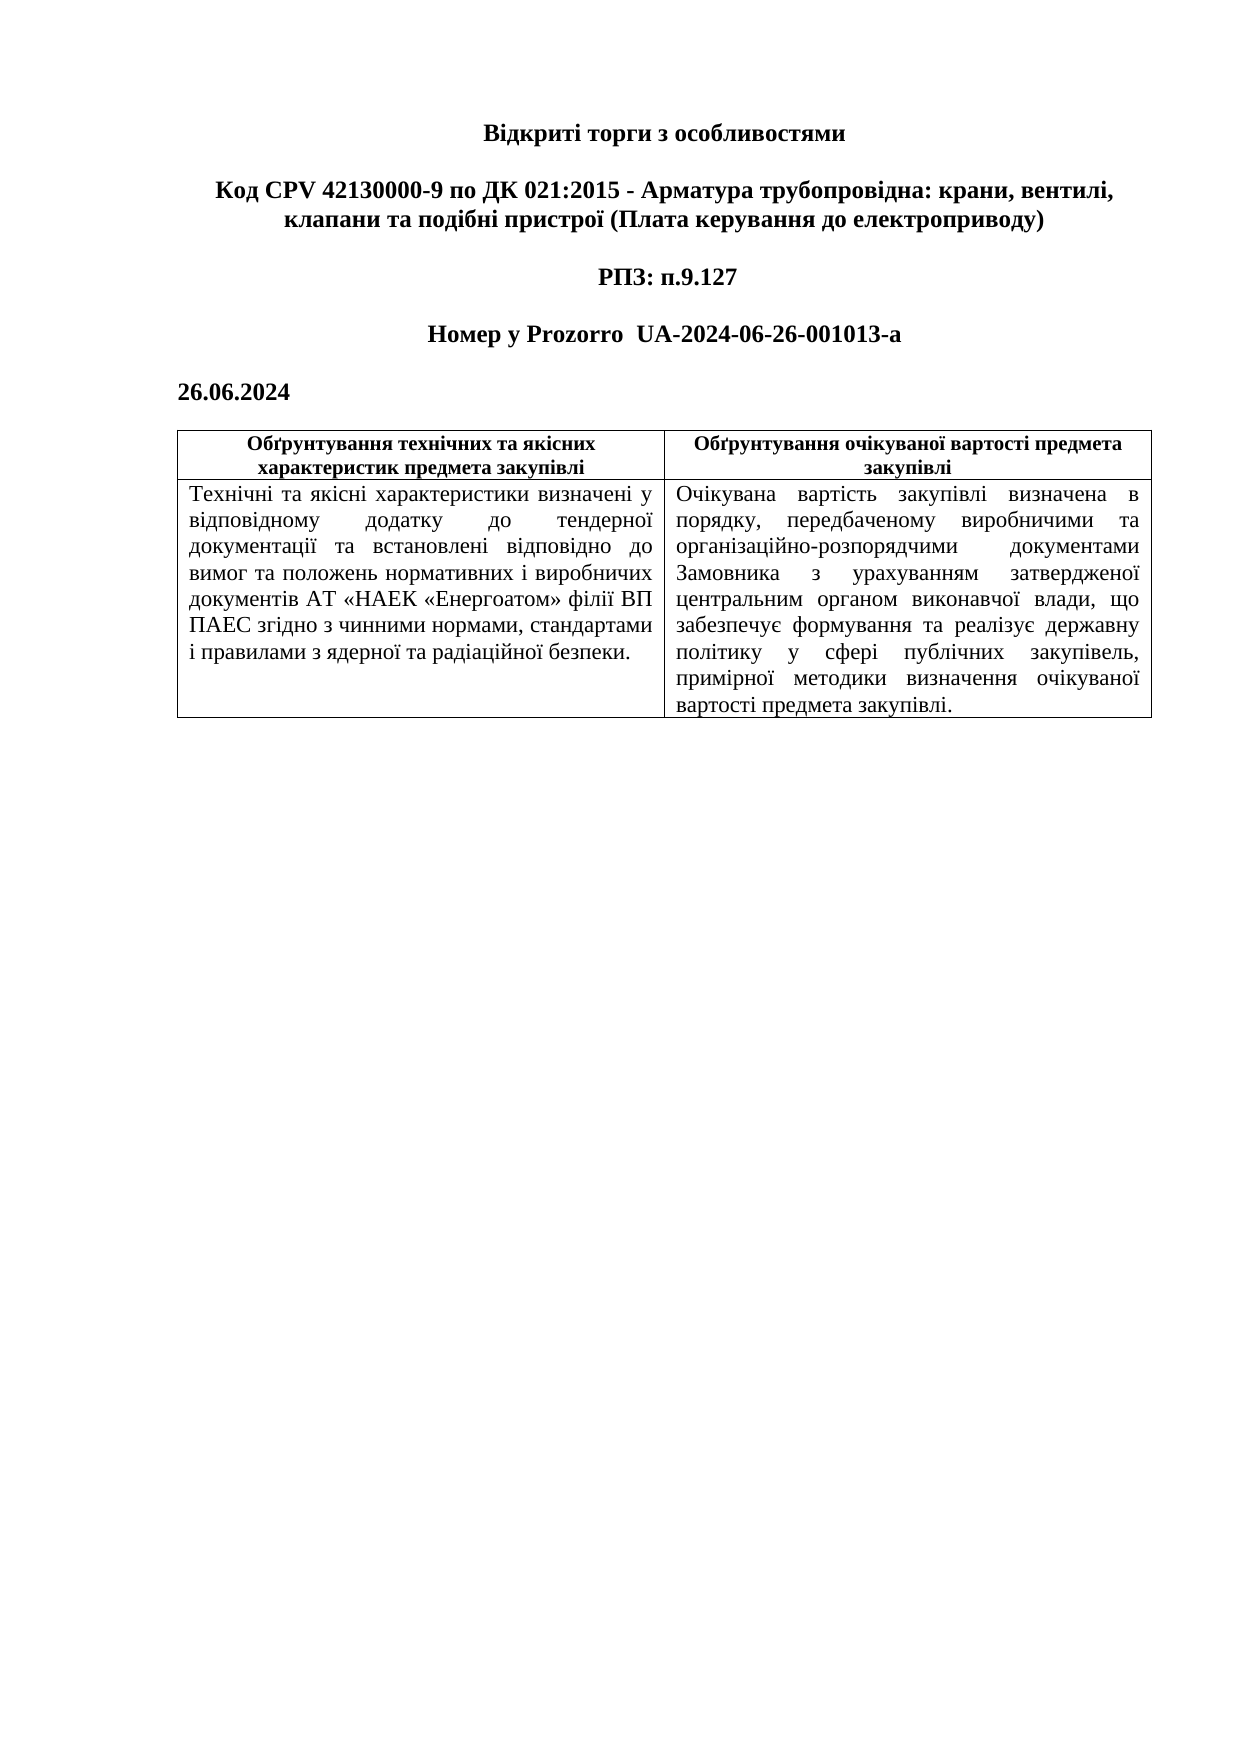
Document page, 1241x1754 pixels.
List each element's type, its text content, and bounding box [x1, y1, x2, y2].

table_header Обґрунтування технічних та якісних характеристик предмета закупівлі [178, 431, 664, 479]
text 26.06.2024 [177, 377, 1152, 406]
text Номер у Prozorro UA-2024-06-26-001013-a [177, 319, 1152, 348]
text РПЗ: п.9.127 [177, 262, 1152, 291]
text Код СPV 42130000-9 по ДК 021:2015 - Арматура трубопровідна: крани, вентилі, клапани та подібні пристрої (Плата керування до електроприводу) [177, 176, 1152, 233]
text Відкриті торги з особливостями [177, 118, 1152, 147]
table_header Обґрунтування очікуваної вартості предмета закупівлі [665, 431, 1151, 479]
table_cell Очікувана вартість закупівлі визначена в порядку, передбаченому виробничими та організаційно-розпорядчими документами Замовника з урахуванням затвердженої центральним органом виконавчої влади, що забезпечує формування та реалізує державну політику у сфері публічних закупівель, примірної методики визначення очікуваної вартості предмета закупівлі. [665, 480, 1151, 717]
table_cell Технічні та якісні характеристики визначені у відповідному додатку до тендерної документації та встановлені відповідно до вимог та положень нормативних і виробничих документів АТ «НАЕК «Енергоатом» філії ВП ПАЕС згідно з чинними нормами, стандартами і правилами з ядерної та радіаційної безпеки. [178, 480, 664, 717]
